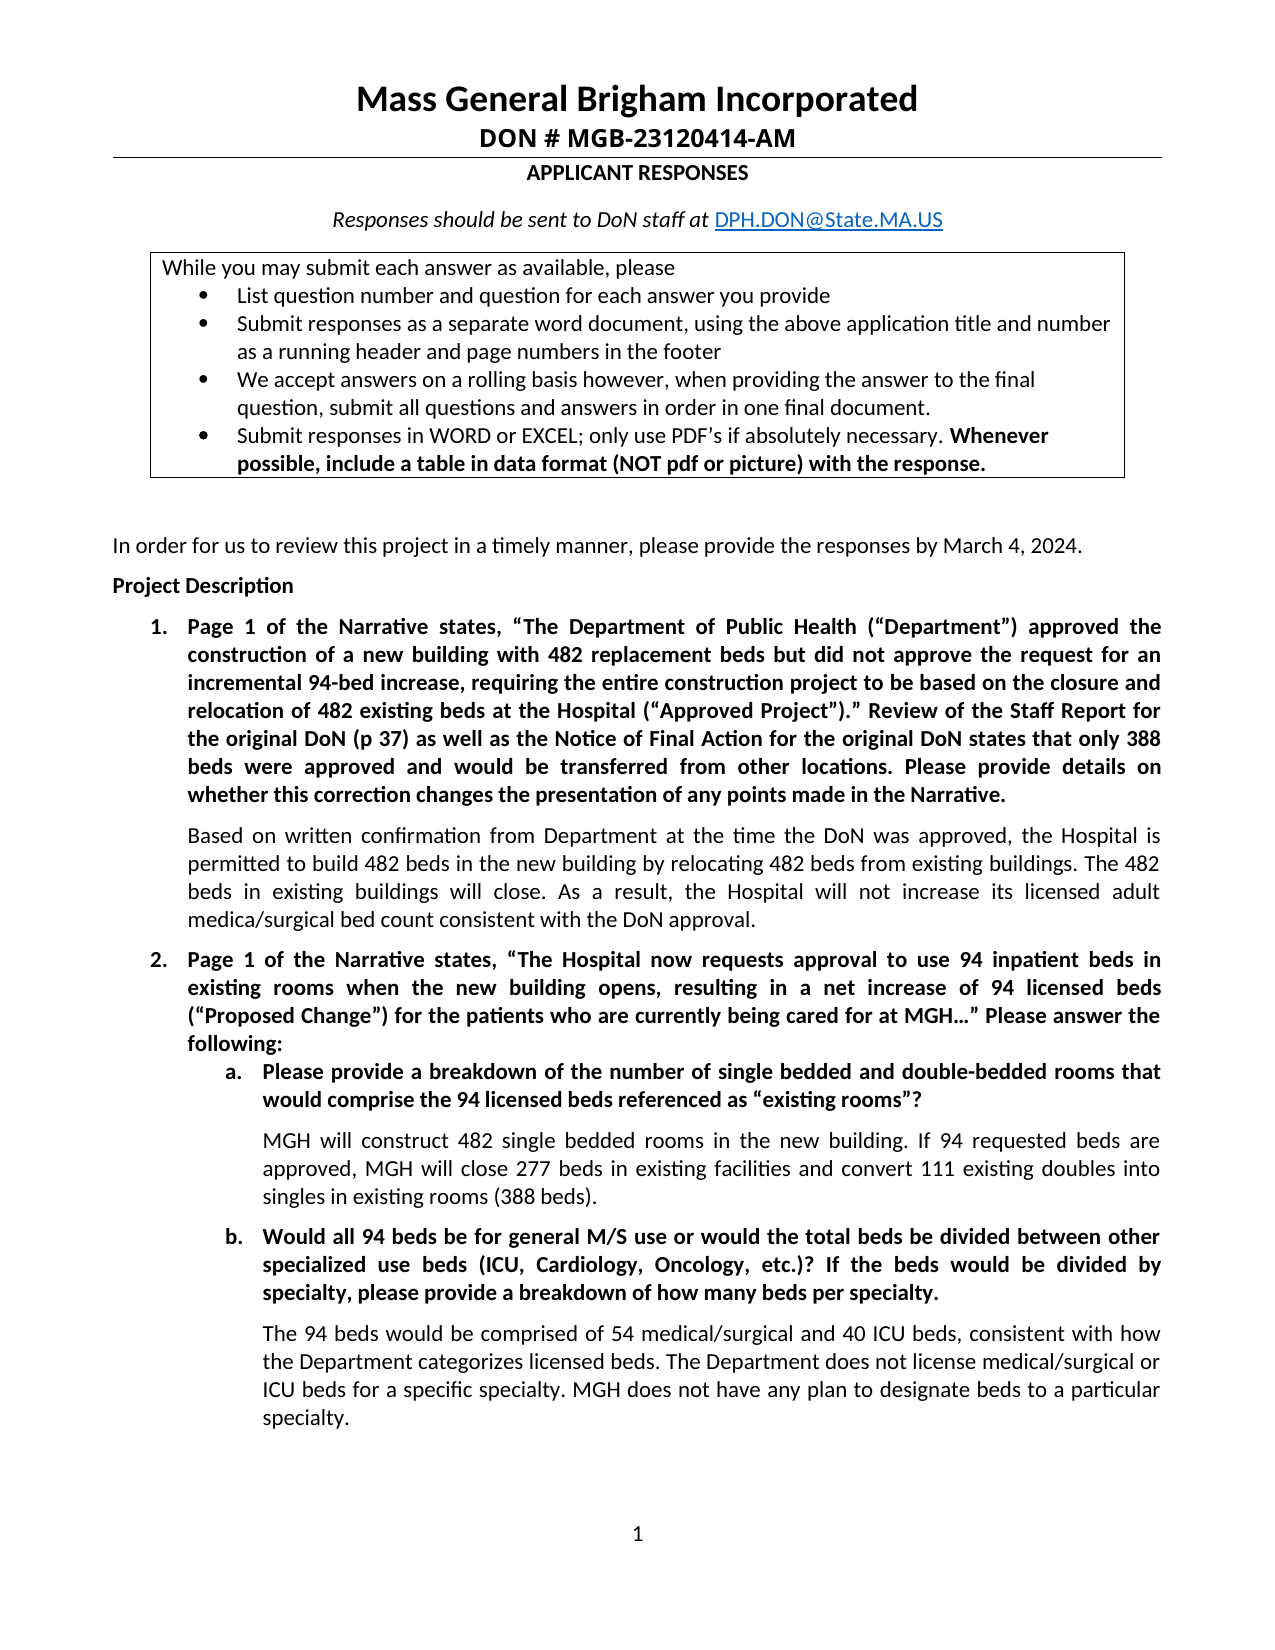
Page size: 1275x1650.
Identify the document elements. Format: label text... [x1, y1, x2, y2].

list Please provide a breakdown of the number of single bedded and double-bedded rooms that would comprise the 94 licensed beds referenced as “existing rooms”? [225, 1057, 1162, 1113]
list Page 1 of the Narrative states, “The Hospital now requests approval to use 94 inpatient beds in existing rooms when the new building opens, resulting in a net increase of 94 licensed beds (“Proposed Change”) for the patients who are currently being cared for at MGH…” Please answer the following: [150, 945, 1162, 1057]
text APPLICANT RESPONSES [112, 158, 1162, 186]
list Page 1 of the Narrative states, “The Department of Public Health (“Department”) approved the construction of a new building with 482 replacement beds but did not approve the request for an incremental 94-bed increase, requiring the entire construction project to be based on the closure and relocation of 482 existing beds at the Hospital (“Approved Project”).” Review of the Staff Report for the original DoN (p 37) as well as the Notice of Final Action for the original DoN states that only 388 beds were approved and would be transferred from other locations. Please provide details on whether this correction changes the presentation of any points made in the Narrative. [150, 612, 1162, 808]
text Responses should be sent to DoN staff at DPH.DON@State.MA.US [112, 205, 1162, 233]
text In order for us to review this project in a timely manner, please provide the responses by March 4, 2024. [112, 531, 1162, 559]
text Project Description [112, 572, 1162, 599]
text The 94 beds would be comprised of 54 medical/surgical and 40 ICU beds, consistent with how the Department categorizes licensed beds. The Department does not license medical/surgical or ICU beds for a specific specialty. MGH does not have any plan to designate beds to a particular specialty. [262, 1319, 1162, 1431]
text MGH will construct 482 single bedded rooms in the new building. If 94 requested beds are approved, MGH will close 277 beds in existing facilities and convert 111 existing doubles into singles in existing rooms (388 beds). [262, 1126, 1162, 1210]
text Based on written confirmation from Department at the time the DoN was approved, the Hospital is permitted to build 482 beds in the new building by relocating 482 beds from existing buildings. The 482 beds in existing buildings will close. As a result, the Hospital will not increase its licensed adult medica/surgical bed count consistent with the DoN approval. [187, 821, 1162, 933]
table_header While you may submit each answer as available, please List question number and question for each answer you provide Submit responses as a separate word document, using the above application title and number as a running header and page numbers in the footer We accept answers on a rolling basis however, when providing the answer to the final question, submit all questions and answers in order in one final document. Submit responses in WORD or EXCEL; only use PDF’s if absolutely necessary. Whenever possible, include a table in data format (NOT pdf or picture) with the response. [151, 253, 1124, 477]
list Would all 94 beds be for general M/S use or would the total beds be divided between other specialized use beds (ICU, Cardiology, Oncology, etc.)? If the beds would be divided by specialty, please provide a breakdown of how many beds per specialty. [225, 1222, 1162, 1307]
